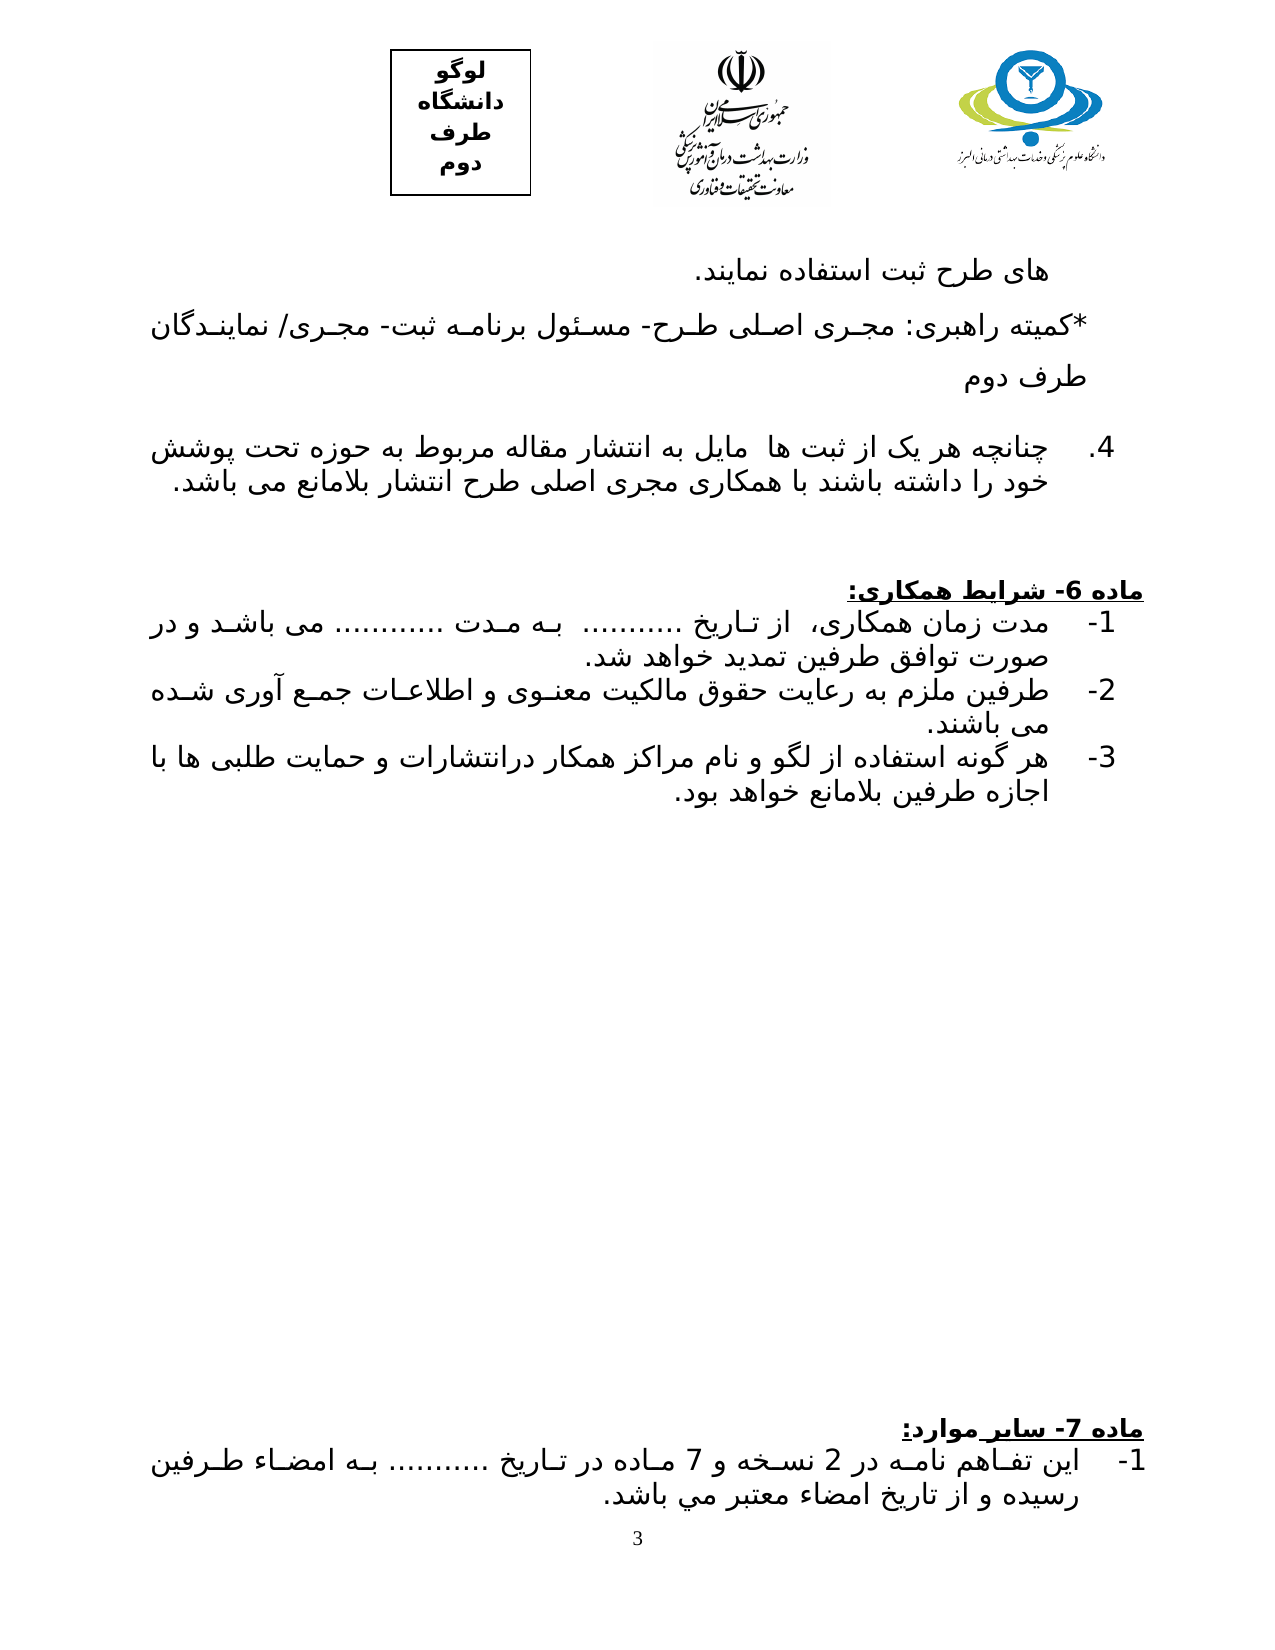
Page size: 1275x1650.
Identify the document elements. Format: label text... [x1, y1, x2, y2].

text ماده 7- سایر موارد: [150, 1414, 1144, 1443]
list مدت زمان همکاری، از تاریخ ........... به مدت ............ می باشد و در صورت توافق طرفین تمدید خواهد شد. [150, 605, 1087, 673]
list هر گونه استفاده از لگو و نام مراکز همکار درانتشارات و حمایت طلبی ها با اجازه طرفین بلامانع خواهد بود. [150, 741, 1087, 809]
text ماده 6- شرایط همکاری: [150, 576, 1144, 605]
picture [932, 31, 1125, 206]
list چنانچه هر یک از ثبت ها مایل به انتشار مقاله مربوط به حوزه تحت پوشش خود را داشته باشند با همکاری مجری اصلی طرح انتشار بلامانع می باشد. [150, 431, 1087, 498]
list اين تفاهم نامه در 2 نسخه و 7 ماده در تاريخ ........... به امضاء طرفين رسيده و از تاريخ امضاء معتبر مي باشد. [150, 1443, 1118, 1511]
picture [652, 41, 831, 207]
list طرفین ملزم به رعایت حقوق مالکیت معنوی و اطلاعات جمع آوری شده می باشند. [150, 673, 1087, 741]
text *کمیته راهبری: مجری اصلی طرح- مسئول برنامه ثبت- مجری/ نمایندگان طرف دوم [150, 308, 1087, 393]
